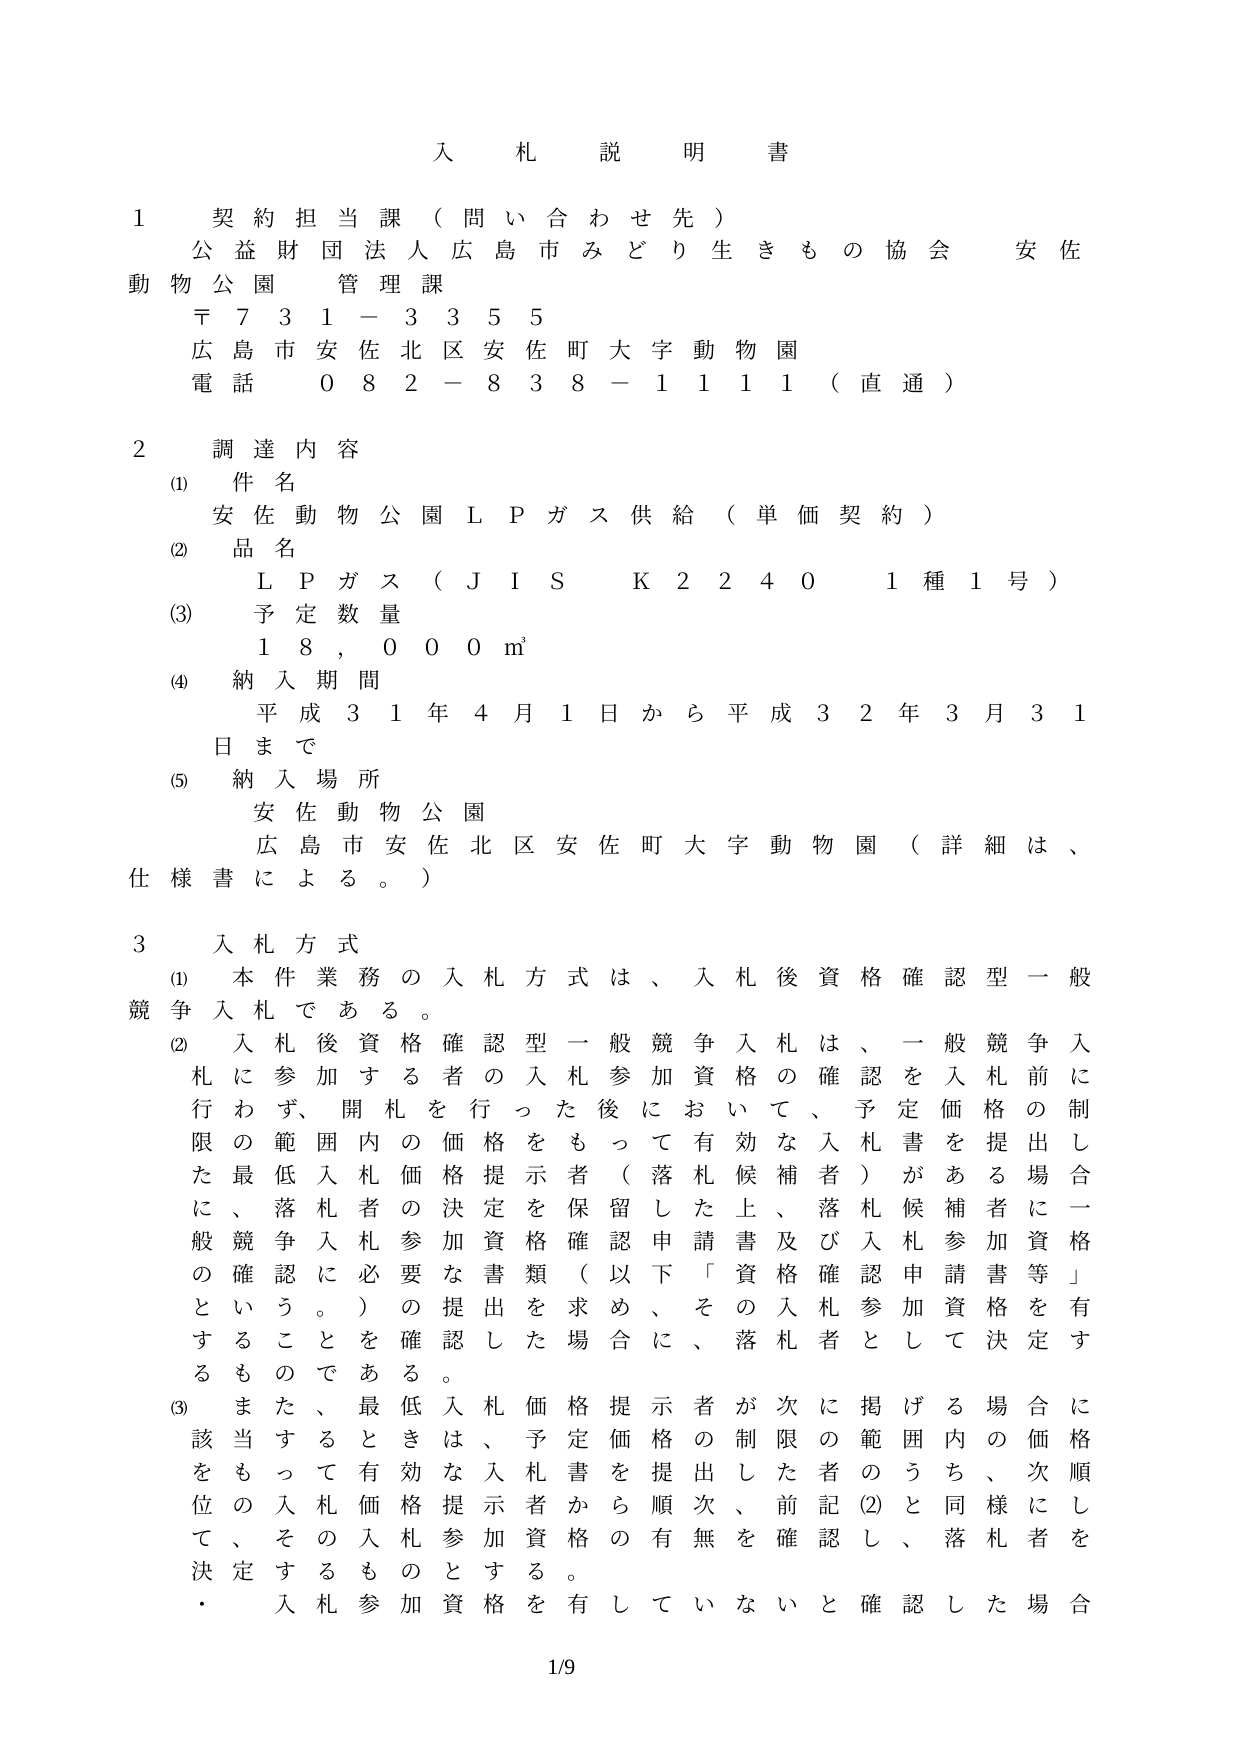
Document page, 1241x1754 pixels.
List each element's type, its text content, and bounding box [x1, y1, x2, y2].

text 広島市安佐北区安佐町大字動物園（詳細は、仕様書による。） [128, 827, 1112, 893]
text 安佐動物公園ＬＰガス供給（単価契約） [128, 497, 1102, 530]
text 入 札 説 明 書 [128, 134, 1113, 167]
text ⑷ 納入期間 [149, 662, 1112, 695]
text １８，０００㎥ [128, 629, 1112, 662]
text ⑵ 入札後資格確認型一般競争入札は、一般競争入札に参加する者の入札参加資格の確認を入札前に行わず、開札を行った後において、予定価格の制限の範囲内の価格をもって有効な入札書を提出した最低入札価格提示者（落札候補者）がある場合に、落札者の決定を保留した上、落札候補者に一般競争入札参加資格確認申請書及び入札参加資格の確認に必要な書類（以下「資格確認申請書等」という。）の提出を求め、その入札参加資格を有することを確認した場合に、落札者として決定するものである。 [149, 1026, 1112, 1389]
text ⑴ 本件業務の入札方式は、入札後資格確認型一般競争入札である。 [128, 959, 1112, 1026]
text 公益財団法人広島市みどり生きもの協会 安佐動物公園 管理課 [128, 233, 1102, 299]
text 〒７３１－３３５５ [128, 299, 1102, 332]
text 電話 ０８２－８３８－１１１１（直通） [128, 365, 1112, 398]
text ３ 入札方式 [128, 926, 1112, 959]
text 安佐動物公園 [149, 794, 1112, 827]
text ・ 入札参加資格を有していないと確認した場合 [128, 1587, 1112, 1620]
text ⑸ 納入場所 [149, 761, 1112, 794]
text １ 契約担当課（問い合わせ先） [128, 200, 1112, 233]
text ⑵ 品名 [128, 530, 1112, 563]
text ２ 調達内容 [128, 431, 1112, 464]
text 平成３１年４月１日から平成３２年３月３１日まで [128, 695, 1112, 761]
text ⑶ 予定数量 [128, 596, 1112, 629]
text ＬＰガス（ＪＩＳ Ｋ２２４０ １種１号） [128, 563, 1112, 596]
text 広島市安佐北区安佐町大字動物園 [128, 332, 1102, 365]
text ⑶ また、最低入札価格提示者が次に掲げる場合に該当するときは、予定価格の制限の範囲内の価格をもって有効な入札書を提出した者のうち、次順位の入札価格提示者から順次、前記⑵と同様にして、その入札参加資格の有無を確認し、落札者を決定するものとする。 [149, 1389, 1112, 1587]
text ⑴ 件名 [128, 464, 1112, 497]
